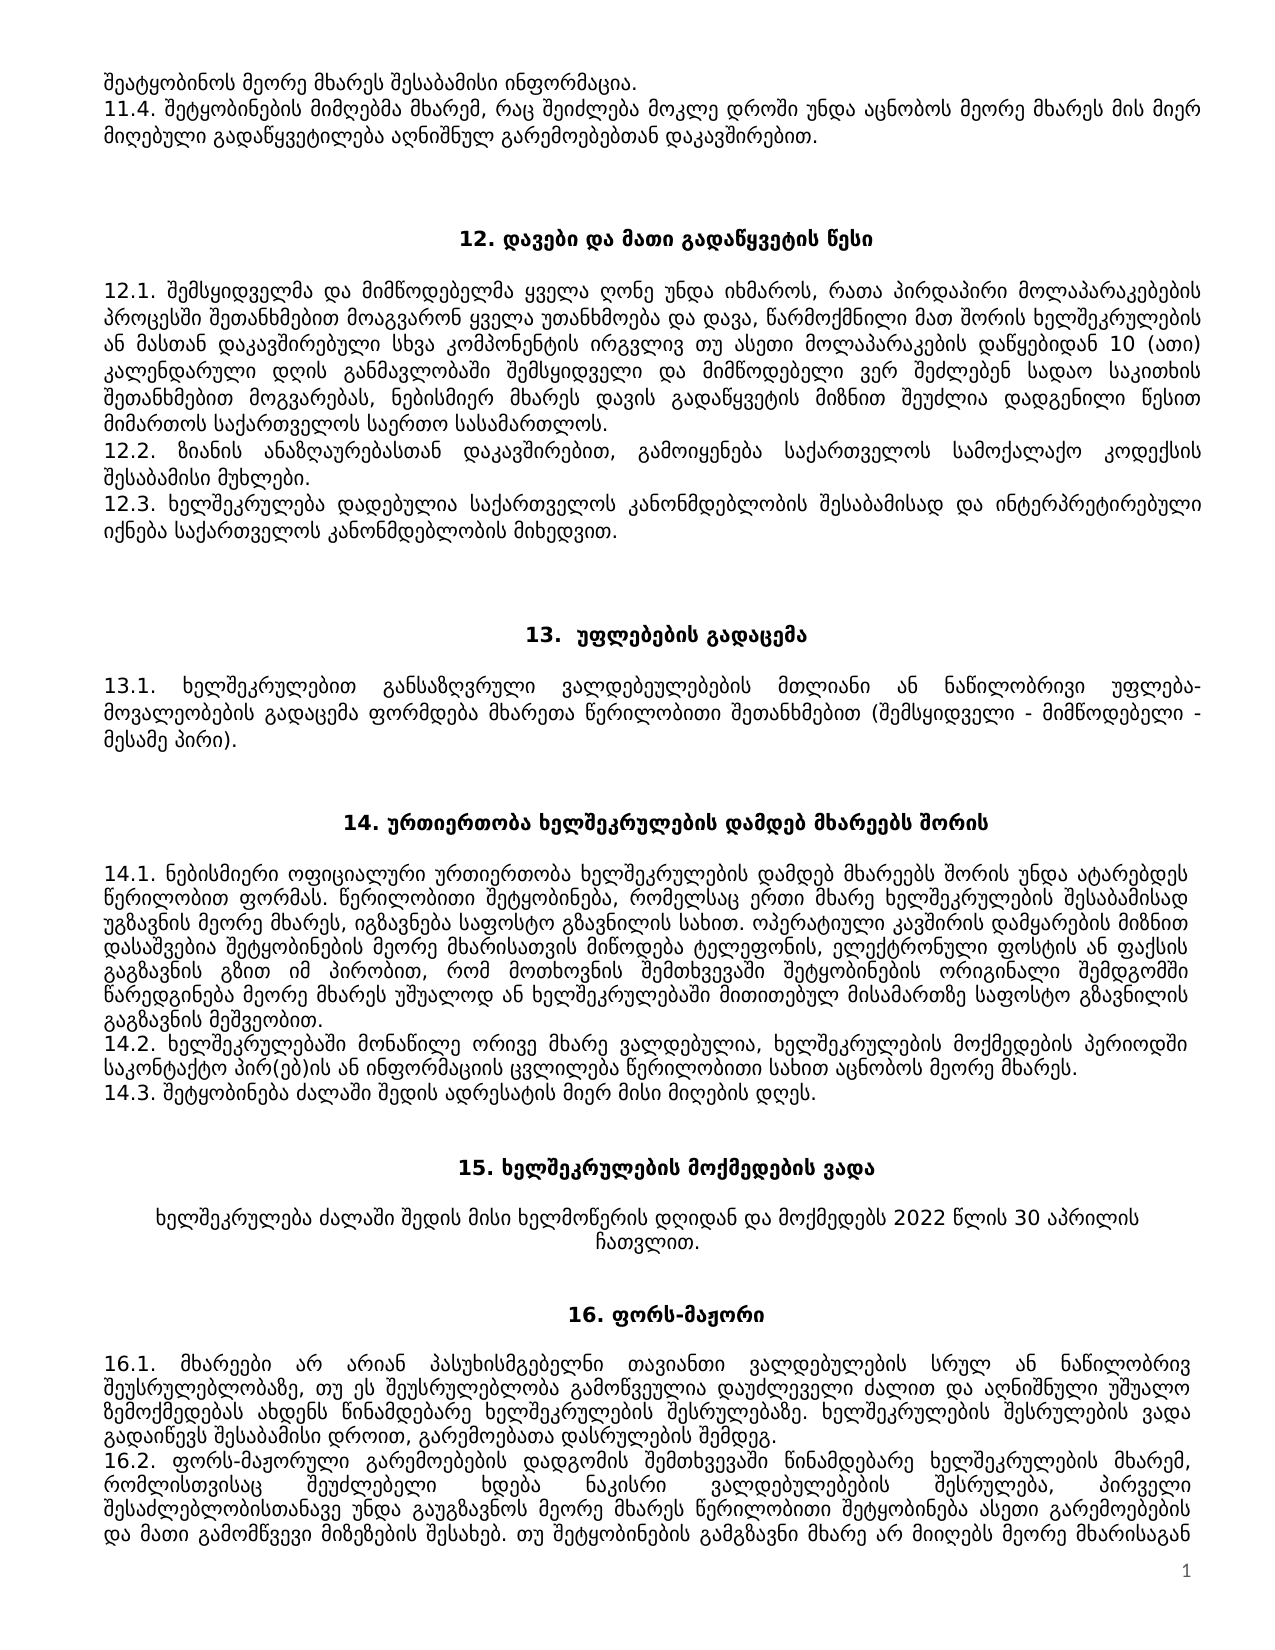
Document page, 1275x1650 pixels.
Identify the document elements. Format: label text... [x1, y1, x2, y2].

text 12.2. ზიანის ანაზღაურებასთან დაკავშირებით, გამოიყენება საქართველოს სამოქალაქო კოდექსის შესაბამისი მუხლები. [103, 439, 1202, 490]
text 14.2. ხელშეკრულებაში მონაწილე ორივე მხარე ვალდებულია, ხელშეკრულების მოქმედების პერიოდში საკონტაქტო პირ(ებ)ის ან ინფორმაციის ცვლილება წერილობითი სახით აცნობოს მეორე მხარეს. [103, 1032, 1189, 1081]
text 14.1. ნებისმიერი ოფიციალური ურთიერთობა ხელშეკრულების დამდებ მხარეებს შორის უნდა ატარებდეს წერილობით ფორმას. წერილობითი შეტყობინება, რომელსაც ერთი მხარე ხელშეკრულების შესაბამისად უგზავნის მეორე მხარეს, იგზავნება საფოსტო გზავნილის სახით. ოპერატიული კავშირის დამყარების მიზნით დასაშვებია შეტყობინების მეორე მხარისათვის მიწოდება ტელეფონის, ელექტრონული ფოსტის ან ფაქსის გაგზავნის გზით იმ პირობით, რომ მოთხოვნის შემთხვევაში შეტყობინების ორიგინალი შემდგომში წარედგინება მეორე მხარეს უშუალოდ ან ხელშეკრულებაში მითითებულ მისამართზე საფოსტო გზავნილის გაგზავნის მეშვეობით. [103, 862, 1190, 1032]
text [103, 71, 1202, 95]
subtitle 14. ურთიერთობა ხელშეკრულების დამდებ მხარეებს შორის [135, 811, 1197, 835]
text 11.4. შეტყობინების მიმღებმა მხარემ, რაც შეიძლება მოკლე დროში უნდა აცნობოს მეორე მხარეს მის მიერ მიღებული გადაწყვეტილება აღნიშნულ გარემოებებთან დაკავშირებით. [103, 97, 1202, 148]
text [103, 1449, 1192, 1546]
text ხელშეკრულება ძალაში შედის მისი ხელმოწერის დღიდან და მოქმედებს 2022 წლის 30 აპრილის ჩათვლით. [102, 1206, 1194, 1254]
text 12.3. ხელშეკრულება დადებულია საქართველოს კანონმდებლობის შესაბამისად და ინტერპრეტირებული იქნება საქართველოს კანონმდებლობის მიხედვით. [103, 492, 1202, 543]
text 12.1. შემსყიდველმა და მიმწოდებელმა ყველა ღონე უნდა იხმაროს, რათა პირდაპირი მოლაპარაკებების პროცესში შეთანხმებით მოაგვარონ ყველა უთანხმოება და დავა, წარმოქმნილი მათ შორის ხელშეკრულების ან მასთან დაკავშირებული სხვა კომპონენტის ირგვლივ თუ ასეთი მოლაპარაკების დაწყებიდან 10 (ათი) კალენდარული დღის განმავლობაში შემსყიდველი და მიმწოდებელი ვერ შეძლებენ სადაო საკითხის შეთანხმებით მოგვარებას, ნებისმიერ მხარეს დავის გადაწყვეტის მიზნით შეუძლია დადგენილი წესით მიმართოს საქართველოს საერთო სასამართლოს. [103, 279, 1202, 437]
subtitle 12. დავები და მათი გადაწყვეტის წესი [135, 227, 1197, 251]
subtitle 15. ხელშეკრულების მოქმედების ვადა [135, 1156, 1197, 1180]
text 13.1. ხელშეკრულებით განსაზღვრული ვალდებეულებების მთლიანი ან ნაწილობრივი უფლება- მოვალეობების გადაცემა ფორმდება მხარეთა წერილობითი შეთანხმებით (შემსყიდველი - მიმწოდებელი - მესამე პირი). [103, 674, 1202, 752]
text 16.1. მხარეები არ არიან პასუხისმგებელნი თავიანთი ვალდებულების სრულ ან ნაწილობრივ შეუსრულებლობაზე, თუ ეს შეუსრულებლობა გამოწვეულია დაუძლეველი ძალით და აღნიშნული უშუალო ზემოქმედებას ახდენს წინამდებარე ხელშეკრულების შესრულებაზე. ხელშეკრულების შესრულების ვადა გადაიწევს შესაბამისი დროით, გარემოებათა დასრულების შემდეგ. [103, 1352, 1192, 1449]
subtitle 16. ფორს-მაჟორი [135, 1303, 1197, 1327]
subtitle 13. უფლებების გადაცემა [135, 623, 1197, 647]
text 14.3. შეტყობინება ძალაში შედის ადრესატის მიერ მისი მიღების დღეს. [103, 1081, 1214, 1106]
